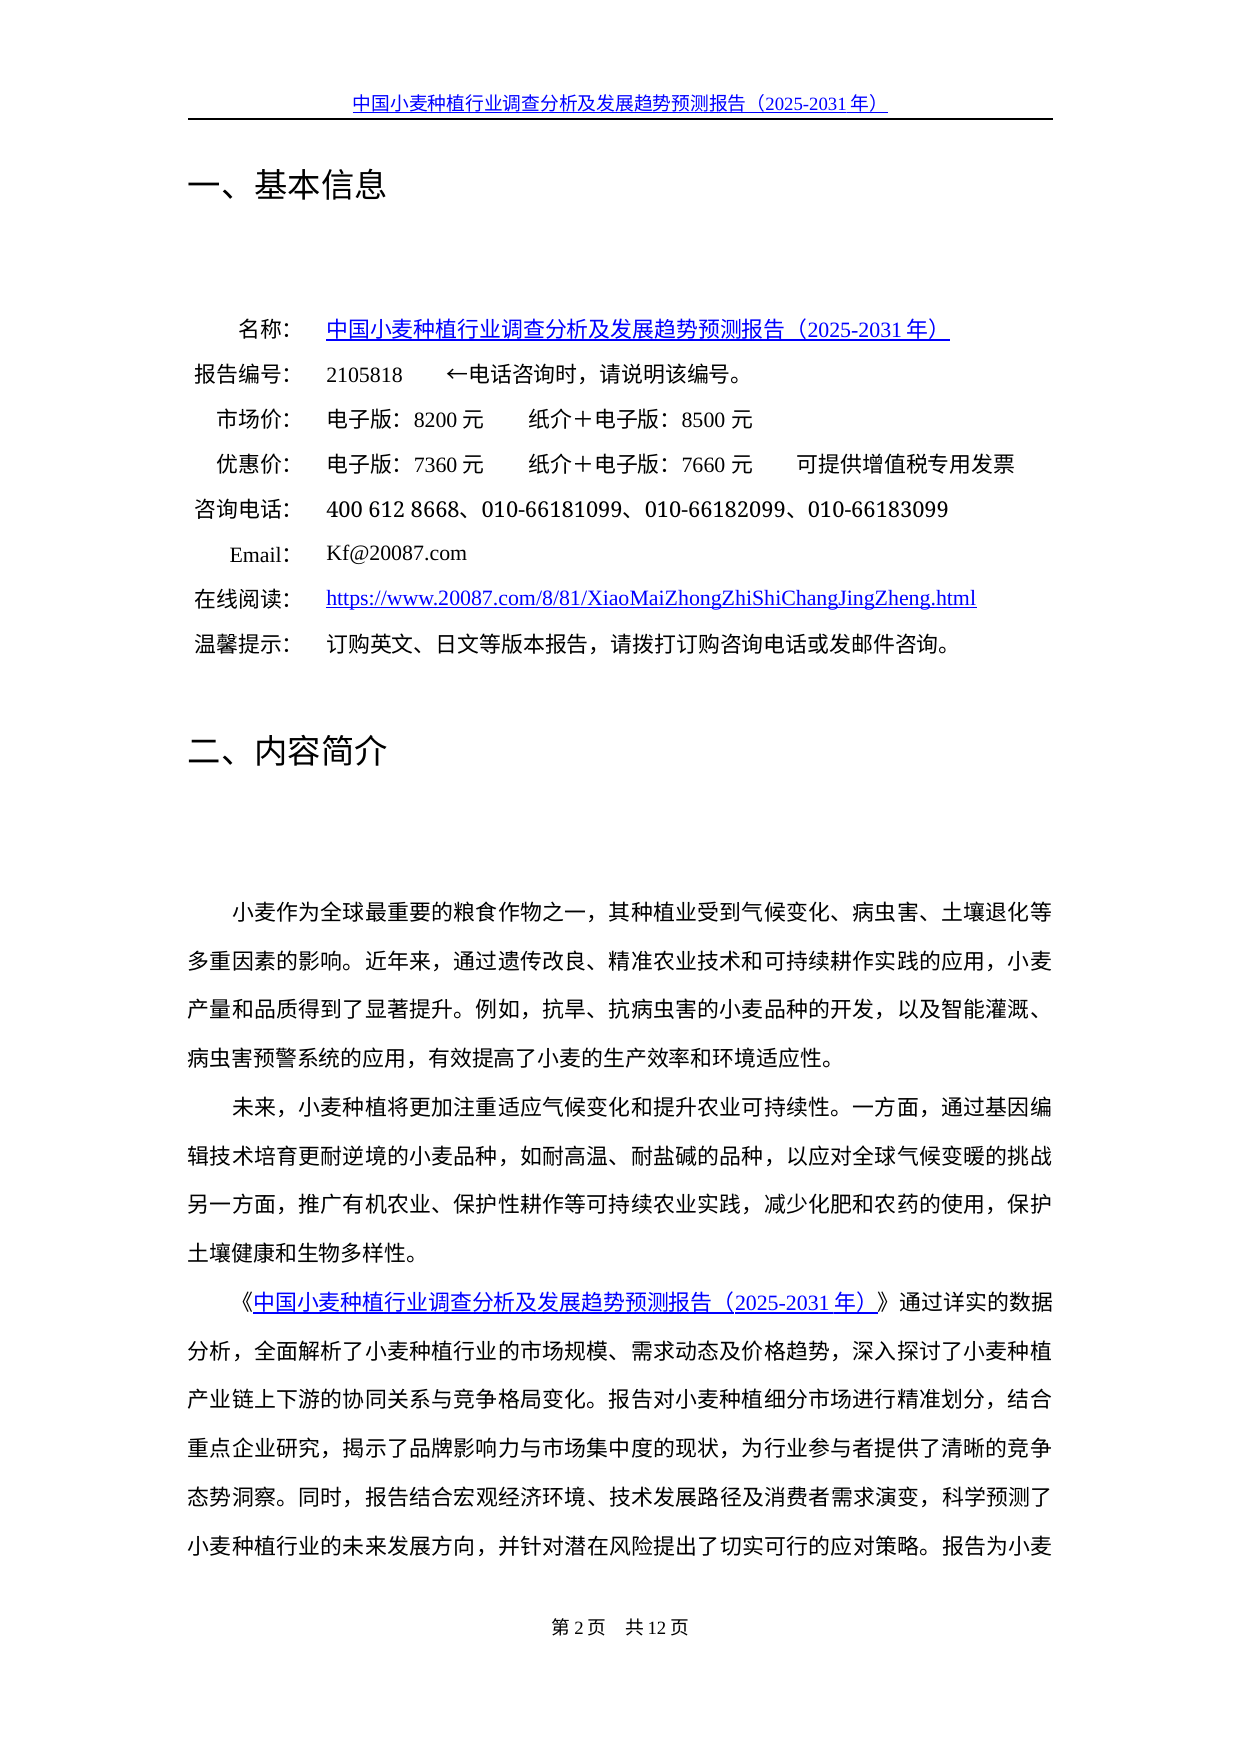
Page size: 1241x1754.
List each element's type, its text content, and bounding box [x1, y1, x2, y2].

table_cell 订购英文、日文等版本报告，请拨打订购咨询电话或发邮件咨询。 [315, 627, 1073, 672]
table_header 名称： [167, 312, 315, 357]
table_cell 400 612 8668、010-66181099、010-66182099、010-66183099 [315, 492, 1073, 537]
table_cell 电子版：8200 元 纸介＋电子版：8500 元 [315, 402, 1073, 447]
title 一、基本信息 [187, 150, 1053, 215]
table_cell 电子版：7360 元 纸介＋电子版：7660 元 可提供增值税专用发票 [315, 447, 1073, 492]
table_cell 市场价： [167, 402, 315, 447]
table_cell 温馨提示： [167, 627, 315, 672]
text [187, 894, 1053, 1561]
title 二、内容简介 [187, 717, 1053, 782]
table_cell 2105818 ←电话咨询时，请说明该编号。 [315, 357, 1073, 402]
table_cell 报告编号： [167, 357, 315, 402]
table_cell 在线阅读： [167, 582, 315, 627]
table_cell [315, 582, 1073, 627]
table_cell Kf@20087.com [315, 537, 1073, 582]
table_cell Email： [167, 537, 315, 582]
table_cell 优惠价： [167, 447, 315, 492]
table_cell 咨询电话： [167, 492, 315, 537]
table_header 中国小麦种植行业调查分析及发展趋势预测报告（2025-2031年） [315, 312, 1073, 357]
